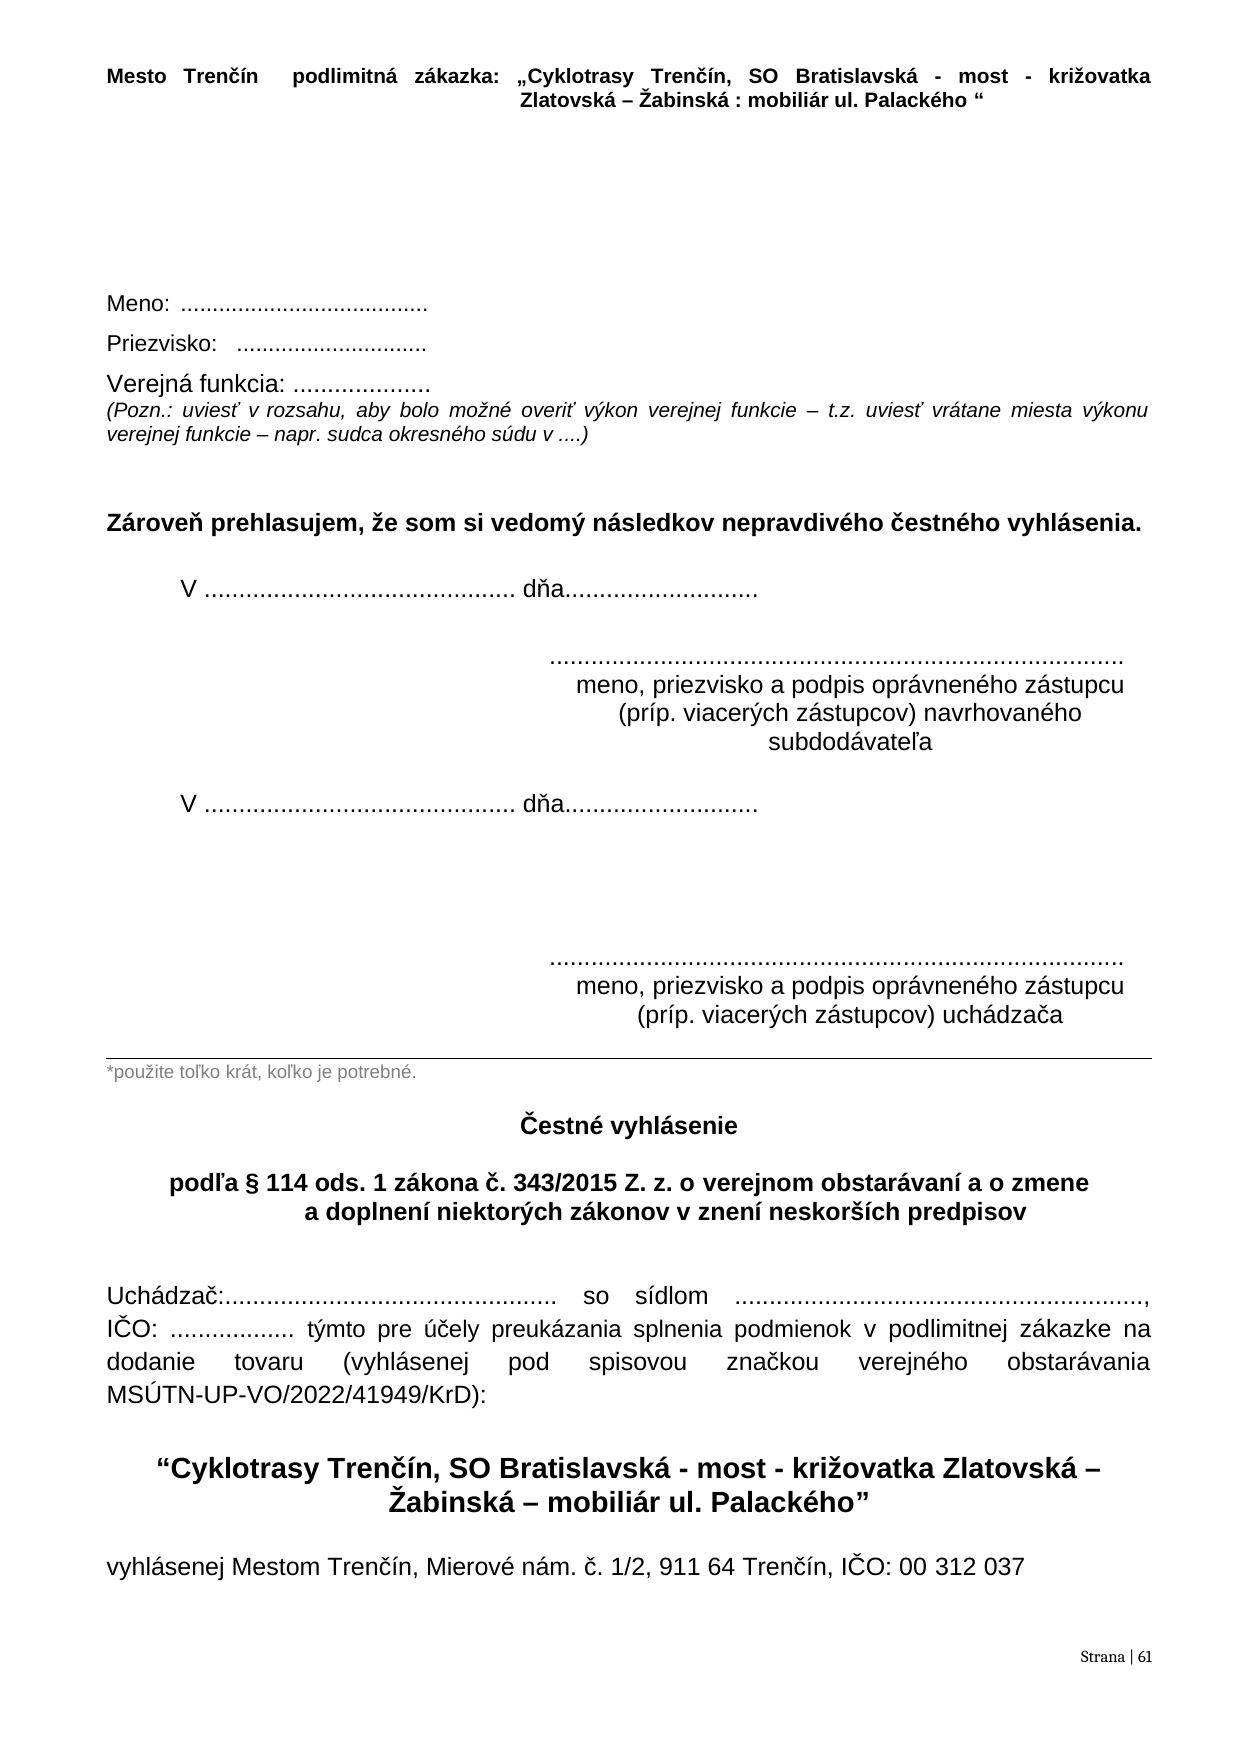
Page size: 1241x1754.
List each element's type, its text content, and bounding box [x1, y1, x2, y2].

text Priezvisko: .............................. [106, 330, 1152, 356]
text meno, priezvisko a podpis oprávneného zástupcu (príp. viacerých zástupcov) navrhovaného subdodávateľa [549, 670, 1152, 756]
text ................................................................................... [549, 617, 1152, 670]
text vyhlásenej Mestom Trenčín, Mierové nám. č. 1/2, 911 64 Trenčín, IČO: 00 312 037 [106, 1552, 1152, 1580]
text *použite toľko krát, koľko je potrebné. [106, 1059, 1152, 1082]
text V ............................................. dňa............................ [106, 789, 1152, 818]
text meno, priezvisko a podpis oprávneného zástupcu (príp. viacerých zástupcov) uchádzača [549, 971, 1152, 1029]
text V ............................................. dňa............................ [106, 574, 1152, 602]
text (Pozn.: uviesť v rozsahu, aby bolo možné overiť výkon verejnej funkcie – t.z. uviesť vrátane miesta výkonu verejnej funkcie – napr. sudca okresného súdu v ....) [106, 398, 1152, 446]
text Uchádzač:................................................ so sídlom ..........................................................., IČO: .................. týmto pre účely preukázania splnenia podmienok v podlimitnej zákazke na dodanie tovaru (vyhlásenej pod spisovou značkou verejného obstarávania MSÚTN-UP-VO/2022/41949/KrD): [106, 1281, 1152, 1409]
text ................................................................................... [549, 889, 1152, 971]
text Meno: ....................................... [106, 290, 1152, 317]
text “Cyklotrasy Trenčín, SO Bratislavská - most - križovatka Zlatovská – Žabinská – mobiliár ul. Palackého” [106, 1451, 1152, 1518]
text podľa § 114 ods. 1 zákona č. 343/2015 Z. z. o verejnom obstarávaní a o zmene a doplnení niektorých zákonov v znení neskorších predpisov [106, 1168, 1152, 1226]
text Čestné vyhlásenie [106, 1111, 1152, 1139]
text Zároveň prehlasujem, že som si vedomý následkov nepravdivého čestného vyhlásenia. [106, 508, 1152, 536]
text Verejná funkcia: .................... [106, 369, 1152, 398]
